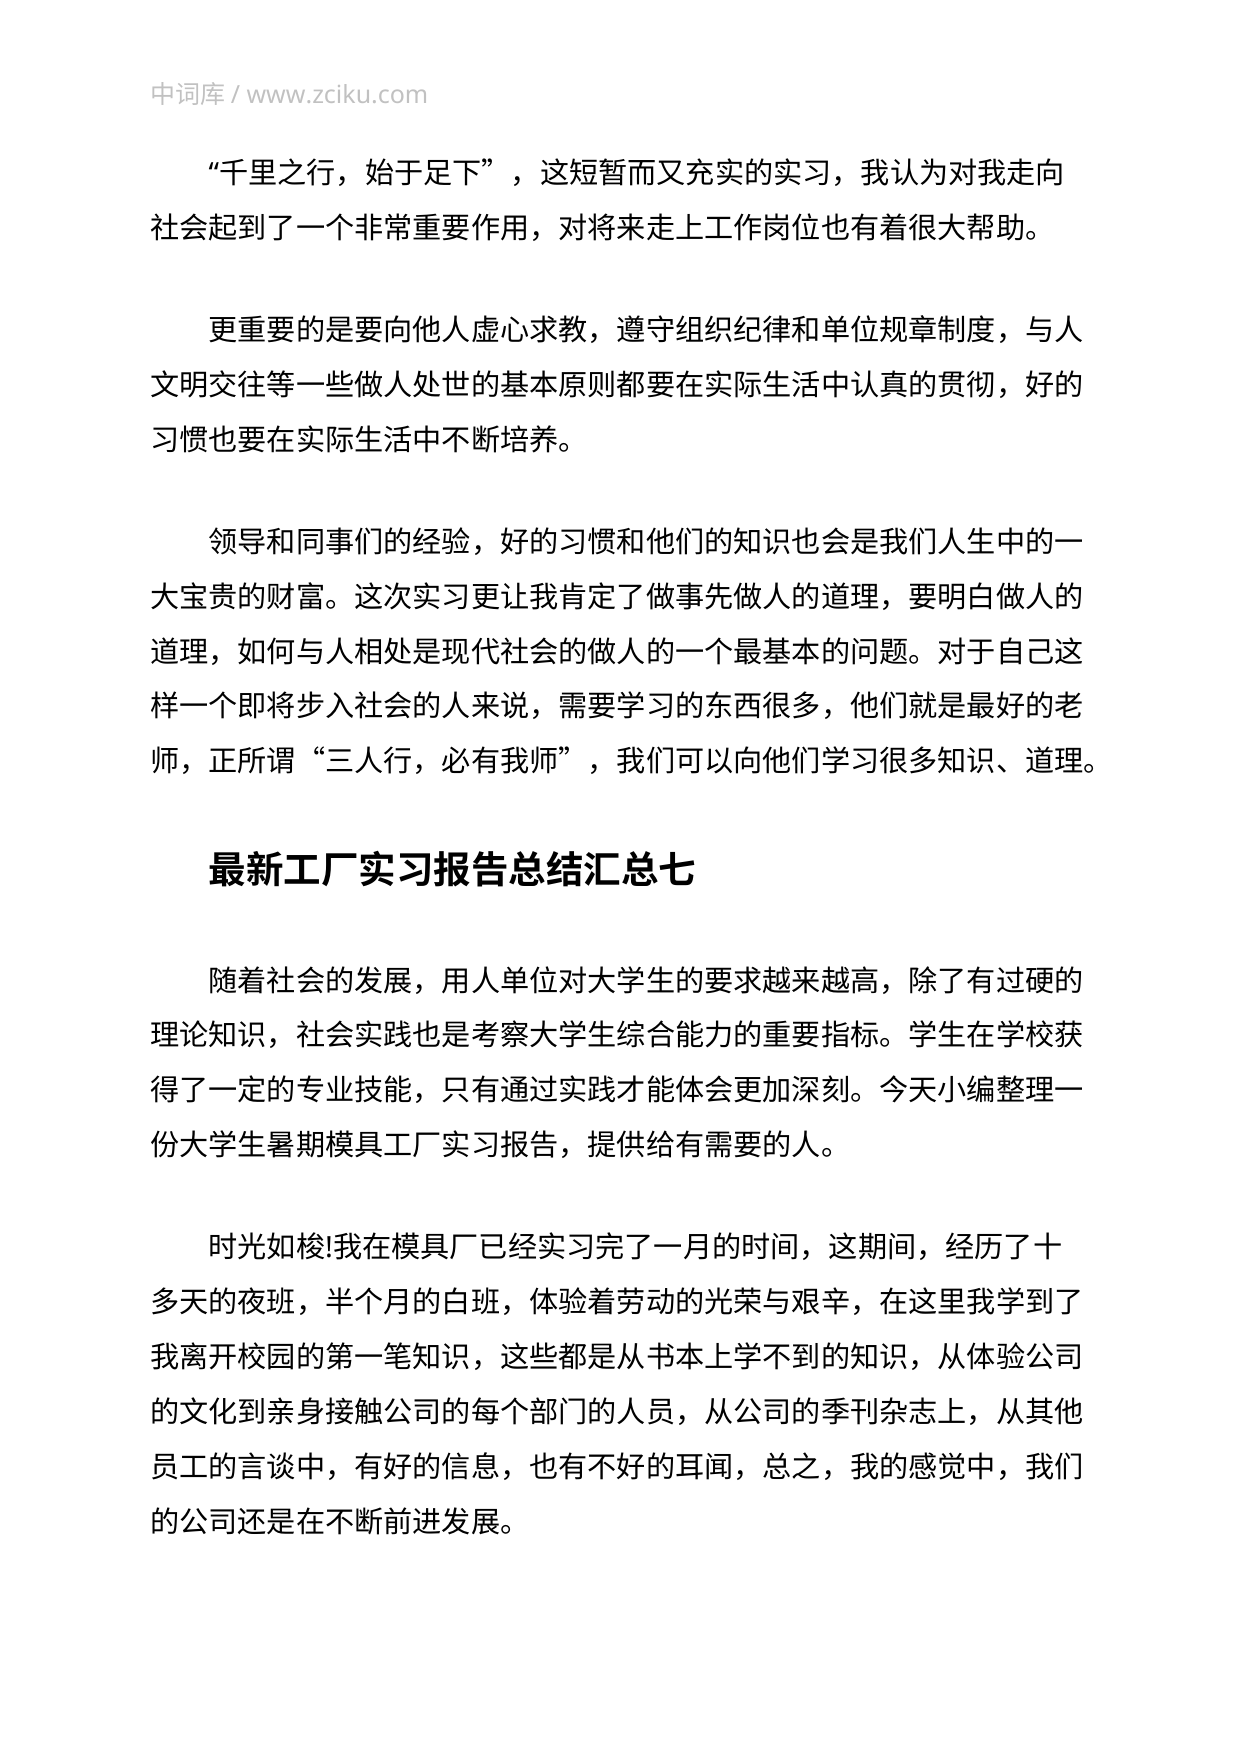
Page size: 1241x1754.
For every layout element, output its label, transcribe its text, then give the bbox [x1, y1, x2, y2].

text 领导和同事们的经验，好的习惯和他们的知识也会是我们人生中的一大宝贵的财富。这次实习更让我肯定了做事先做人的道理，要明白做人的道理，如何与人相处是现代社会的做人的一个最基本的问题。对于自己这样一个即将步入社会的人来说，需要学习的东西很多，他们就是最好的老师，正所谓“三人行，必有我师”，我们可以向他们学习很多知识、道理。 [150, 518, 1090, 780]
text 随着社会的发展，用人单位对大学生的要求越来越高，除了有过硬的理论知识，社会实践也是考察大学生综合能力的重要指标。学生在学校获得了一定的专业技能，只有通过实践才能体会更加深刻。今天小编整理一份大学生暑期模具工厂实习报告，提供给有需要的人。 [150, 957, 1090, 1164]
text 更重要的是要向他人虚心求教，遵守组织纪律和单位规章制度，与人文明交往等一些做人处世的基本原则都要在实际生活中认真的贯彻，好的习惯也要在实际生活中不断培养。 [150, 307, 1090, 459]
text 时光如梭!我在模具厂已经实习完了一月的时间，这期间，经历了十多天的夜班，半个月的白班，体验着劳动的光荣与艰辛，在这里我学到了我离开校园的第一笔知识，这些都是从书本上学不到的知识，从体验公司的文化到亲身接触公司的每个部门的人员，从公司的季刊杂志上，从其他员工的言谈中，有好的信息，也有不好的耳闻，总之，我的感觉中，我们的公司还是在不断前进发展。 [150, 1223, 1090, 1540]
text “千里之行，始于足下”，这短暂而又充实的实习，我认为对我走向社会起到了一个非常重要作用，对将来走上工作岗位也有着很大帮助。 [150, 150, 1090, 247]
text 最新工厂实习报告总结汇总七 [150, 840, 1090, 894]
